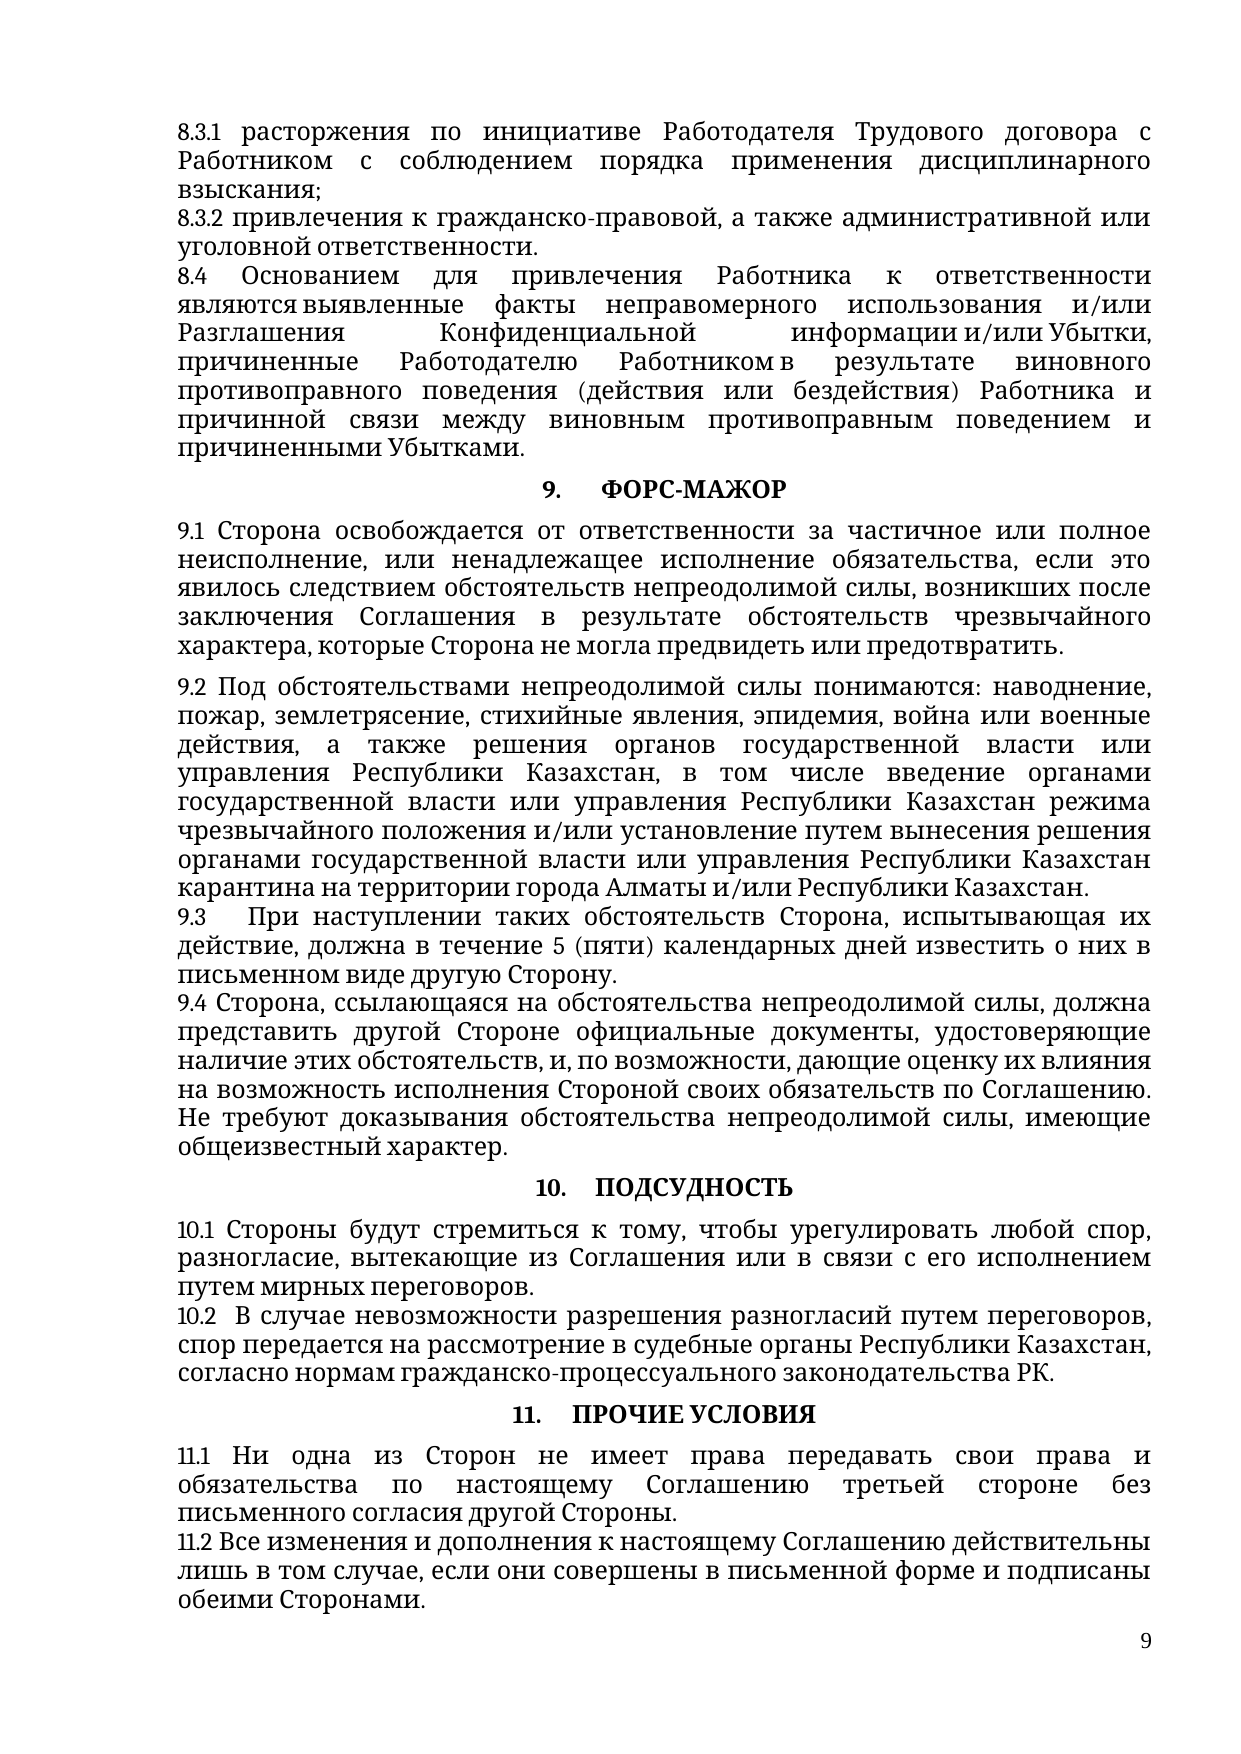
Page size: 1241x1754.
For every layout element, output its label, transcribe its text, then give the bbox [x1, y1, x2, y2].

list ФОРС-МАЖОР [177, 476, 1152, 504]
text 9.4 Сторона, ссылающаяся на обстоятельства непреодолимой силы, должна представить другой Стороне официальные документы, удостоверяющие наличие этих обстоятельств, и, по возможности, дающие оценку их влияния на возможность исполнения Стороной своих обязательств по Соглашению. Не требуют доказывания обстоятельства непреодолимой силы, имеющие общеизвестный характер. [177, 989, 1152, 1162]
text 8.3.1 расторжения по инициативе Работодателя Трудового договора с Работником с соблюдением порядка применения дисциплинарного взыскания; [177, 118, 1152, 204]
list ПОДСУДНОСТЬ [177, 1174, 1152, 1203]
text 8.3.2 привлечения к гражданско-правовой, а также административной или уголовной ответственности. [177, 204, 1152, 262]
text 10.1 Стороны будут стремиться к тому, чтобы урегулировать любой спор, разногласие, вытекающие из Соглашения или в связи с его исполнением путем мирных переговоров. [177, 1216, 1152, 1302]
text 9.2 Под обстоятельствами непреодолимой силы понимаются: наводнение, пожар, землетрясение, стихийные явления, эпидемия, война или военные действия, а также решения органов государственной власти или управления Республики Казахстан, в том числе введение органами государственной власти или управления Республики Казахстан режима чрезвычайного положения и/или установление путем вынесения решения органами государственной власти или управления Республики Казахстан карантина на территории города Алматы и/или Республики Казахстан. [177, 673, 1152, 903]
text 11.1 Ни одна из Сторон не имеет права передавать свои права и обязательства по настоящему Соглашению третьей стороне без письменного согласия другой Стороны. [177, 1442, 1152, 1528]
text 11.2 Все изменения и дополнения к настоящему Соглашению действительны лишь в том случае, если они совершены в письменной форме и подписаны обеими Сторонами. [177, 1528, 1152, 1614]
text 10.2 В случае невозможности разрешения разногласий путем переговоров, спор передается на рассмотрение в судебные органы Республики Казахстан, согласно нормам гражданско-процессуального законодательства РК. [177, 1302, 1152, 1388]
list ПРОЧИЕ УСЛОВИЯ [177, 1401, 1152, 1429]
text 9.1 Сторона освобождается от ответственности за частичное или полное неисполнение, или ненадлежащее исполнение обязательства, если это явилось следствием обстоятельств непреодолимой силы, возникших после заключения Соглашения в результате обстоятельств чрезвычайного характера, которые Сторона не могла предвидеть или предотвратить. [177, 517, 1152, 661]
text 9.3 При наступлении таких обстоятельств Сторона, испытывающая их действие, должна в течение 5 (пяти) календарных дней известить о них в письменном виде другую Сторону. [177, 903, 1152, 989]
text 8.4 Основанием для привлечения Работника к ответственности являются выявленные факты неправомерного использования и/или Разглашения Конфиденциальной информации и/или Убытки, причиненные Работодателю Работником в результате виновного противоправного поведения (действия или бездействия) Работника и причинной связи между виновным противоправным поведением и причиненными Убытками. [177, 262, 1152, 463]
